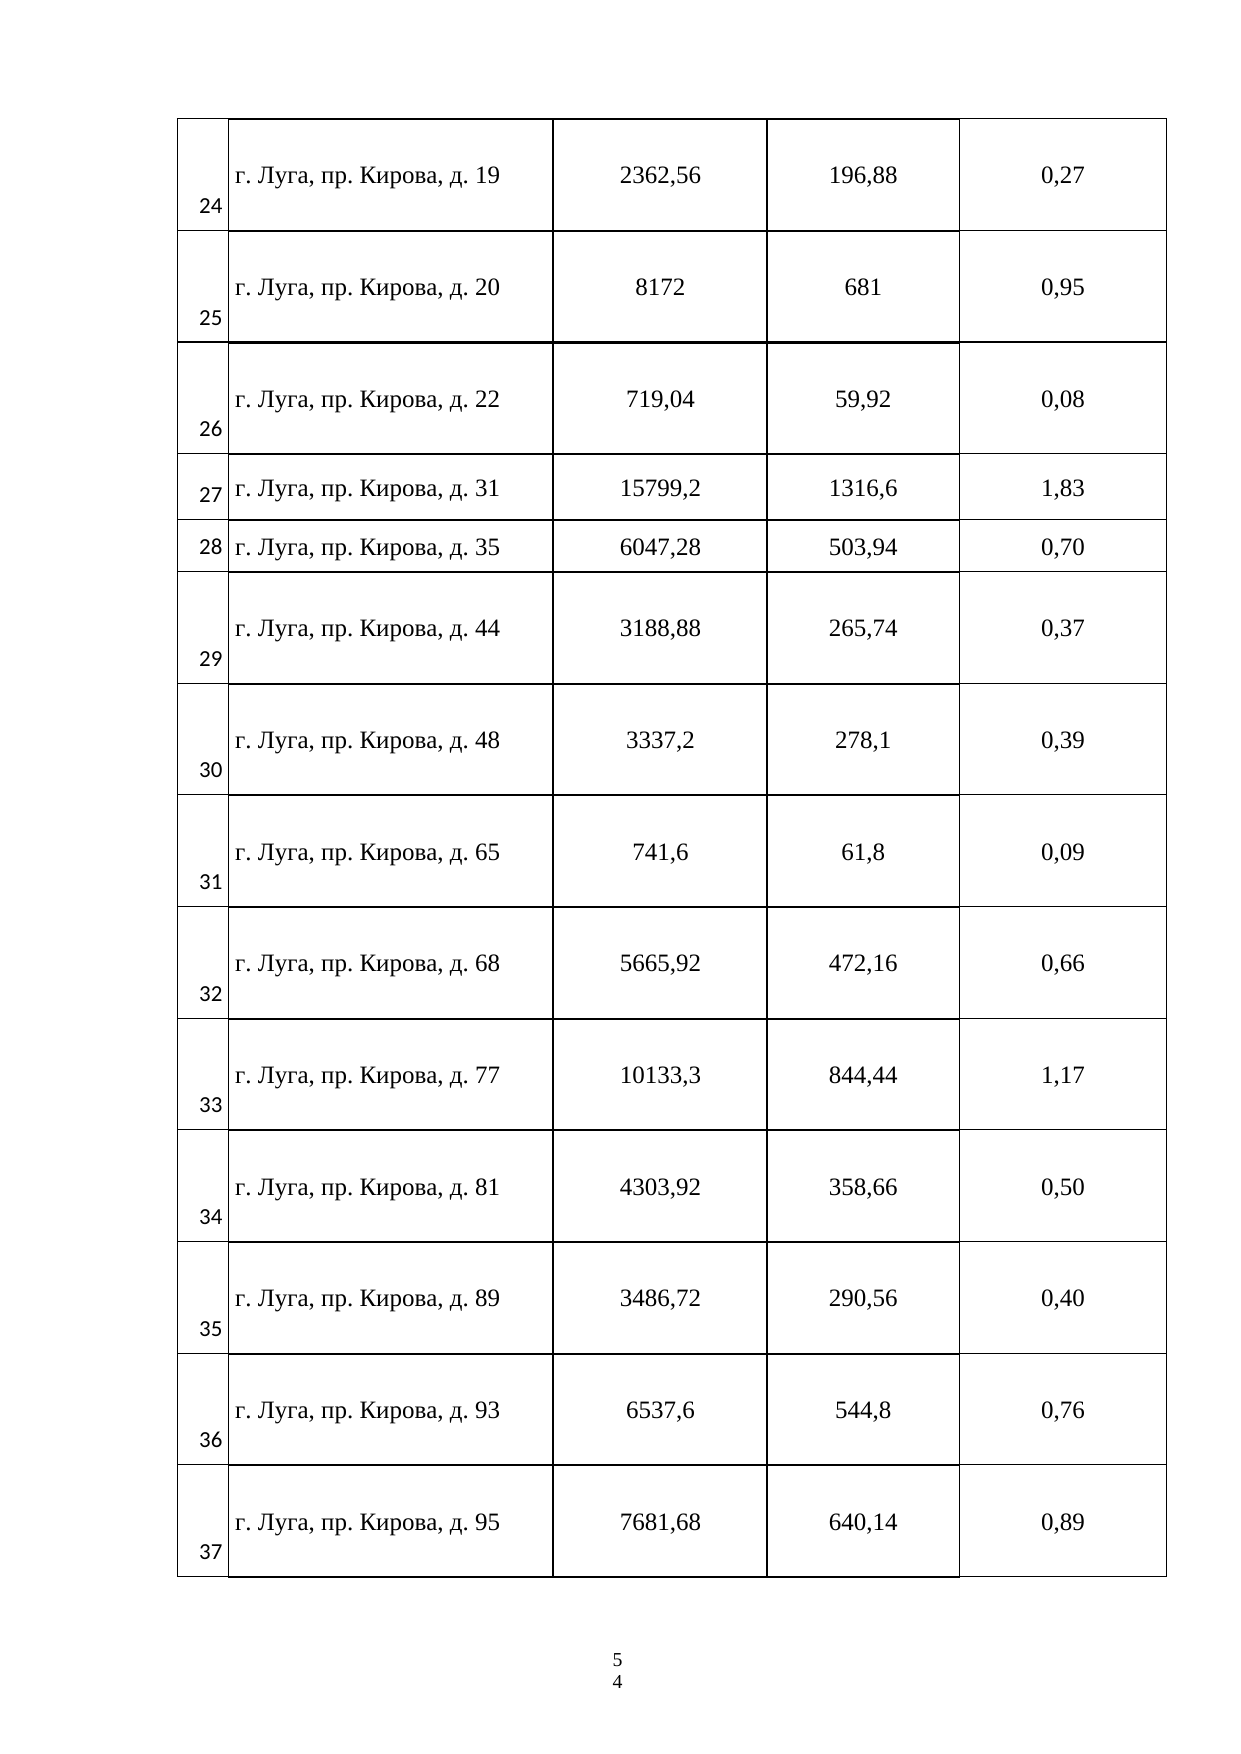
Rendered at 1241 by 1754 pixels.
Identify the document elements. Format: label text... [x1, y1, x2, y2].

table_cell 30 [178, 684, 228, 794]
table_cell 719,04 [554, 344, 766, 453]
table_cell г. Луга, пр. Кирова, д. 35 [229, 521, 552, 571]
table_cell г. Луга, пр. Кирова, д. 95 [229, 1466, 552, 1576]
table_cell 31 [178, 795, 228, 906]
table_cell 0,89 [960, 1465, 1166, 1576]
table_cell 741,6 [554, 796, 766, 906]
table_cell 196,88 [768, 120, 959, 230]
table_cell 290,56 [768, 1243, 959, 1353]
table_cell 35 [178, 1242, 228, 1353]
table_cell 0,39 [960, 684, 1166, 794]
table_cell 0,76 [960, 1354, 1166, 1464]
table_cell 5665,92 [554, 908, 766, 1018]
table_cell 7681,68 [554, 1466, 766, 1576]
table_cell 1,17 [960, 1019, 1166, 1129]
table_cell 3188,88 [554, 573, 766, 683]
table_cell 28 [178, 520, 228, 571]
table_cell 37 [178, 1465, 228, 1576]
table_cell 0,09 [960, 795, 1166, 906]
table_cell 25 [178, 231, 228, 341]
table_cell 10133,3 [554, 1020, 766, 1129]
table_cell 15799,2 [554, 455, 766, 519]
table_cell г. Луга, пр. Кирова, д. 77 [229, 1020, 552, 1129]
table_cell 0,37 [960, 572, 1166, 683]
table_cell 36 [178, 1354, 228, 1464]
table_cell 24 [178, 119, 228, 230]
table_cell г. Луга, пр. Кирова, д. 81 [229, 1131, 552, 1241]
table_cell г. Луга, пр. Кирова, д. 19 [229, 120, 552, 230]
table_cell 503,94 [768, 521, 959, 571]
table_cell 6047,28 [554, 521, 766, 571]
table_cell 472,16 [768, 908, 959, 1018]
table_cell 544,8 [768, 1355, 959, 1464]
table_cell 26 [178, 343, 228, 453]
table_cell г. Луга, пр. Кирова, д. 31 [229, 455, 552, 519]
table_cell г. Луга, пр. Кирова, д. 89 [229, 1243, 552, 1353]
table_cell 844,44 [768, 1020, 959, 1129]
table_cell 265,74 [768, 573, 959, 683]
table_cell 8172 [554, 232, 766, 341]
table_cell 2362,56 [554, 120, 766, 230]
table_cell 681 [768, 232, 959, 341]
table_cell 0,40 [960, 1242, 1166, 1353]
table_cell 278,1 [768, 685, 959, 794]
table_cell 3337,2 [554, 685, 766, 794]
table_cell 0,95 [960, 231, 1166, 341]
table_cell 3486,72 [554, 1243, 766, 1353]
table_cell 61,8 [768, 796, 959, 906]
table_cell 0,08 [960, 343, 1166, 453]
table_cell 0,50 [960, 1130, 1166, 1241]
table_cell 27 [178, 454, 228, 519]
table_cell г. Луга, пр. Кирова, д. 22 [229, 344, 552, 453]
table_cell 0,27 [960, 119, 1166, 230]
table_cell г. Луга, пр. Кирова, д. 68 [229, 908, 552, 1018]
table_cell 32 [178, 907, 228, 1018]
table_cell 0,70 [960, 520, 1166, 571]
table_cell 358,66 [768, 1131, 959, 1241]
table_cell г. Луга, пр. Кирова, д. 65 [229, 796, 552, 906]
table_cell 0,66 [960, 907, 1166, 1018]
table_cell 1,83 [960, 454, 1166, 519]
table_cell г. Луга, пр. Кирова, д. 93 [229, 1355, 552, 1464]
table_cell г. Луга, пр. Кирова, д. 48 [229, 685, 552, 794]
table_cell г. Луга, пр. Кирова, д. 44 [229, 573, 552, 683]
table_cell 29 [178, 572, 228, 683]
table_cell 59,92 [768, 344, 959, 453]
table_cell 6537,6 [554, 1355, 766, 1464]
table_cell 640,14 [768, 1466, 959, 1576]
table_cell 4303,92 [554, 1131, 766, 1241]
table_cell 34 [178, 1130, 228, 1241]
table_cell 33 [178, 1019, 228, 1129]
table_cell 1316,6 [768, 455, 959, 519]
table_cell г. Луга, пр. Кирова, д. 20 [229, 232, 552, 341]
